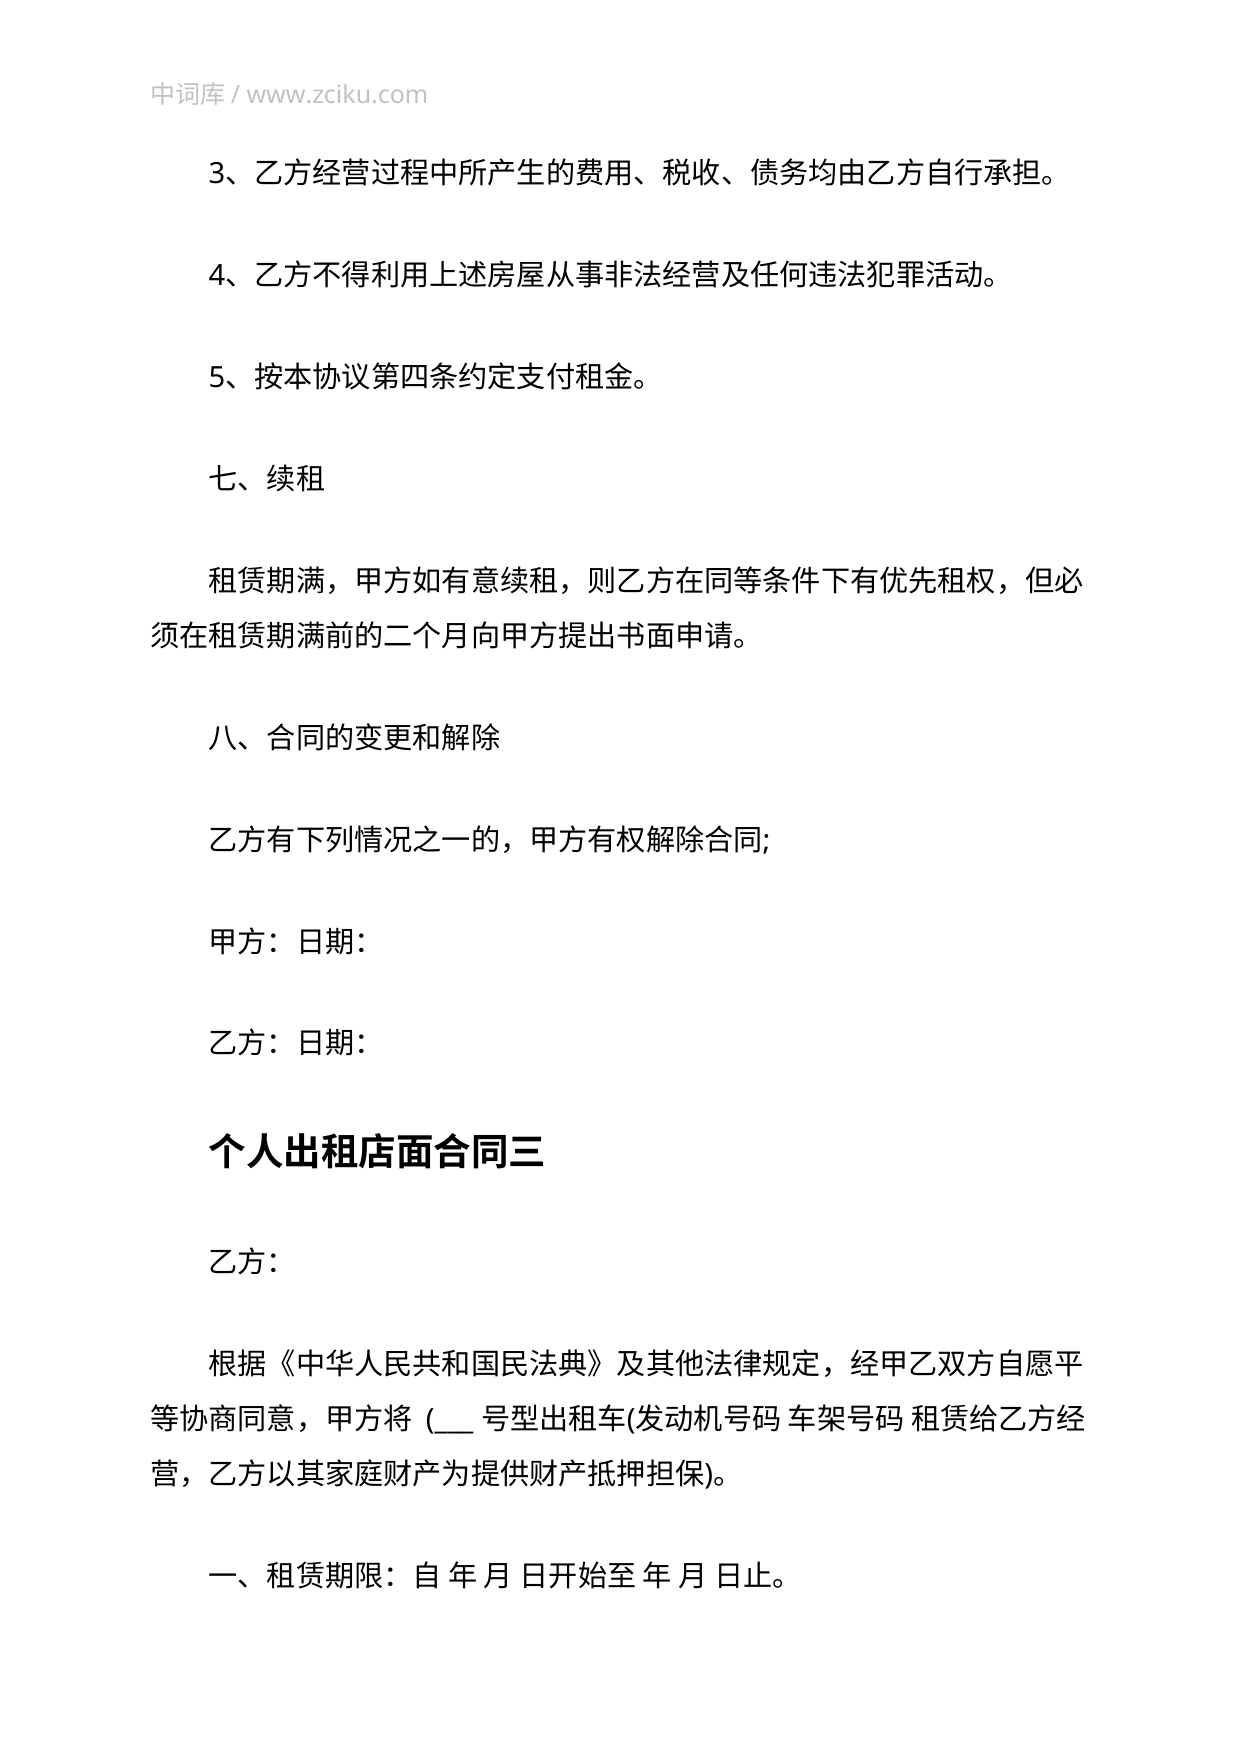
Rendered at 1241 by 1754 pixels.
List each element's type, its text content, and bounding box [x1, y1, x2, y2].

text 4、乙方不得利用上述房屋从事非法经营及任何违法犯罪活动。 [150, 252, 1090, 294]
text 乙方有下列情况之一的，甲方有权解除合同; [150, 816, 1090, 858]
text 乙方：日期： [150, 1020, 1090, 1062]
text 七、续租 [150, 456, 1090, 498]
text 乙方： [150, 1239, 1090, 1281]
text 5、按本协议第四条约定支付租金。 [150, 354, 1090, 396]
text 个人出租店面合同三 [150, 1122, 1090, 1176]
text 3、乙方经营过程中所产生的费用、税收、债务均由乙方自行承担。 [150, 150, 1090, 192]
text 根据《中华人民共和国民法典》及其他法律规定，经甲乙双方自愿平等协商同意，甲方将 (___ 号型出租车(发动机号码 车架号码 租赁给乙方经营，乙方以其家庭财产为提供财产抵押担保)。 [150, 1341, 1090, 1493]
text 甲方：日期： [150, 918, 1090, 960]
text 一、租赁期限：自 年 月 日开始至 年 月 日止。 [150, 1553, 1090, 1595]
text 八、合同的变更和解除 [150, 714, 1090, 757]
text 租赁期满，甲方如有意续租，则乙方在同等条件下有优先租权，但必须在租赁期满前的二个月向甲方提出书面申请。 [150, 558, 1090, 655]
